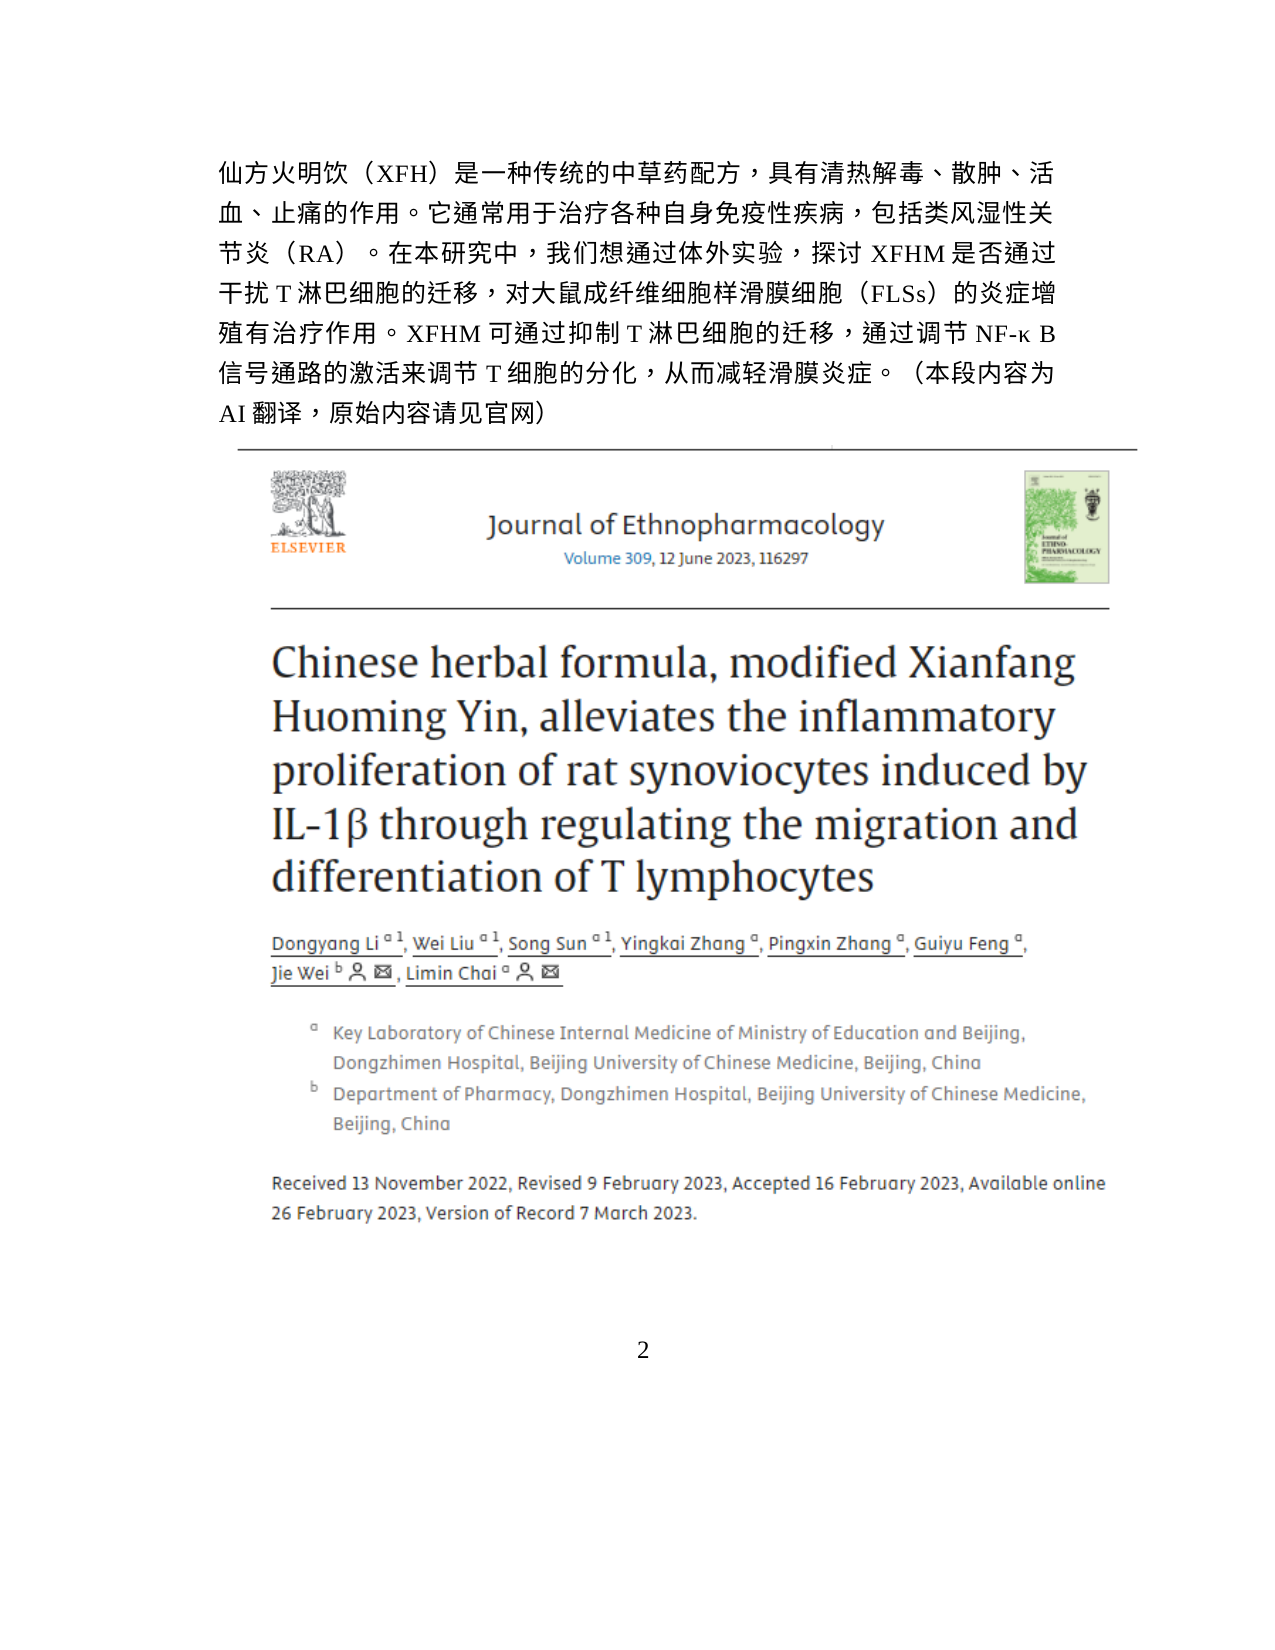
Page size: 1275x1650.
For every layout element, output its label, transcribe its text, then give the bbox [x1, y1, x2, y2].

text 2 [230, 1319, 1056, 1364]
text 仙方火明饮（XFH）是一种传统的中草药配方，具有清热解毒、散肿、活血、止痛的作用。它通常用于治疗各种自身免疫性疾病，包括类风湿性关节炎（RA）。在本研究中，我们想通过体外实验，探讨XFHM是否通过干扰T淋巴细胞的迁移，对大鼠成纤维细胞样滑膜细胞（FLSs）的炎症增殖有治疗作用。XFHM可通过抑制T淋巴细胞的迁移，通过调节NF-κ B信号通路的激活来调节T细胞的分化，从而减轻滑膜炎症。（本段内容为AI翻译，原始内容请见官网） [219, 150, 1056, 430]
picture [237, 445, 1138, 1248]
